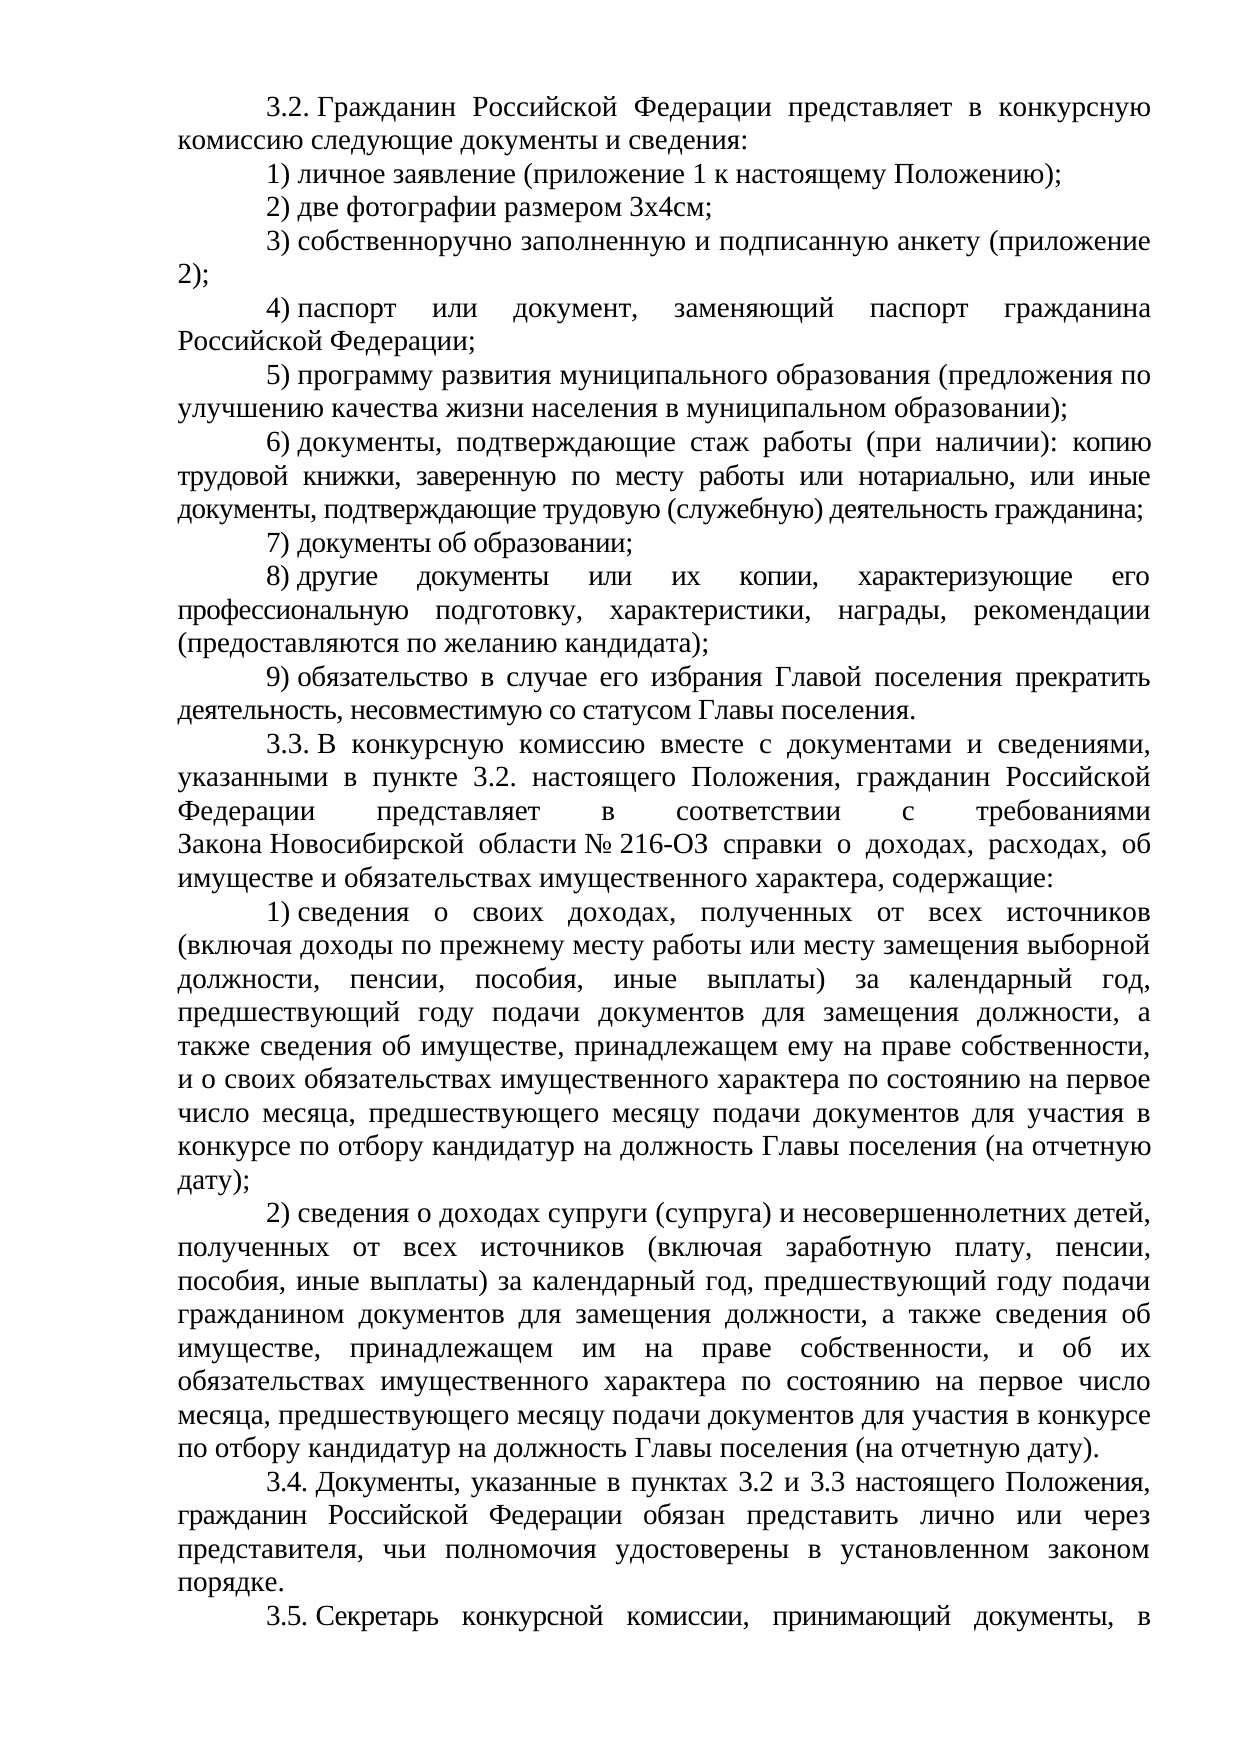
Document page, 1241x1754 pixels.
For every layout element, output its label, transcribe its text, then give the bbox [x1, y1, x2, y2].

text 2) сведения о доходах супруги (супруга) и несовершеннолетних детей, полученных от всех источников (включая заработную плату, пенсии, пособия, иные выплаты) за календарный год, предшествующий году подачи гражданином документов для замещения должности, а также сведения об имуществе, принадлежащем им на праве собственности, и об их обязательствах имущественного характера по состоянию на первое число месяца, предшествующего месяцу подачи документов для участия в конкурсе по отбору кандидатур на должность Главы поселения (на отчетную дату). [177, 1196, 1152, 1464]
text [177, 1598, 1152, 1632]
text 3.4. Документы, указанные в пунктах 3.2 и 3.3 настоящего Положения, гражданин Российской Федерации обязан представить лично или через представителя, чьи полномочия удостоверены в установленном законом порядке. [177, 1464, 1151, 1598]
text 8) другие документы или их копии, характеризующие его профессиональную подготовку, характеристики, награды, рекомендации (предоставляются по желанию кандидата); [177, 558, 1150, 659]
text 1) сведения о своих доходах, полученных от всех источников (включая доходы по прежнему месту работы или месту замещения выборной должности, пенсии, пособия, иные выплаты) за календарный год, предшествующий году подачи документов для замещения должности, а также сведения об имуществе, принадлежащем ему на праве собственности, и о своих обязательствах имущественного характера по состоянию на первое число месяца, предшествующего месяцу подачи документов для участия в конкурсе по отбору кандидатур на должность Главы поселения (на отчетную дату); [177, 894, 1152, 1196]
text 2) две фотографии размером 3х4см; [177, 189, 1152, 223]
text 9) обязательство в случае его избрания Главой поселения прекратить деятельность, несовместимую со статусом Главы поселения. [177, 659, 1151, 726]
text 6) документы, подтверждающие стаж работы (при наличии): копию трудовой книжки, заверенную по месту работы или нотариально, или иные документы, подтверждающие трудовую (служебную) деятельность гражданина; [177, 424, 1152, 525]
text 1) личное заявление (приложение 1 к настоящему Положению); [177, 156, 1152, 189]
text 5) программу развития муниципального образования (предложения по улучшению качества жизни населения в муниципальном образовании); [177, 357, 1152, 424]
text 4) паспорт или документ, заменяющий паспорт гражданина Российской Федерации; [177, 290, 1152, 357]
text 3.2. Гражданин Российской Федерации представляет в конкурсную комиссию следующие документы и сведения: [177, 89, 1152, 156]
text 3.3. В конкурсную комиссию вместе с документами и сведениями, указанными в пункте 3.2. настоящего Положения, гражданин Российской Федерации представляет в соответствии с требованиями Закона Новосибирской области № 216-ОЗ справки о доходах, расходах, об имуществе и обязательствах имущественного характера, содержащие: [177, 726, 1152, 894]
text 7) документы об образовании; [177, 525, 1152, 558]
text 3) собственноручно заполненную и подписанную анкету (приложение 2); [177, 223, 1152, 290]
